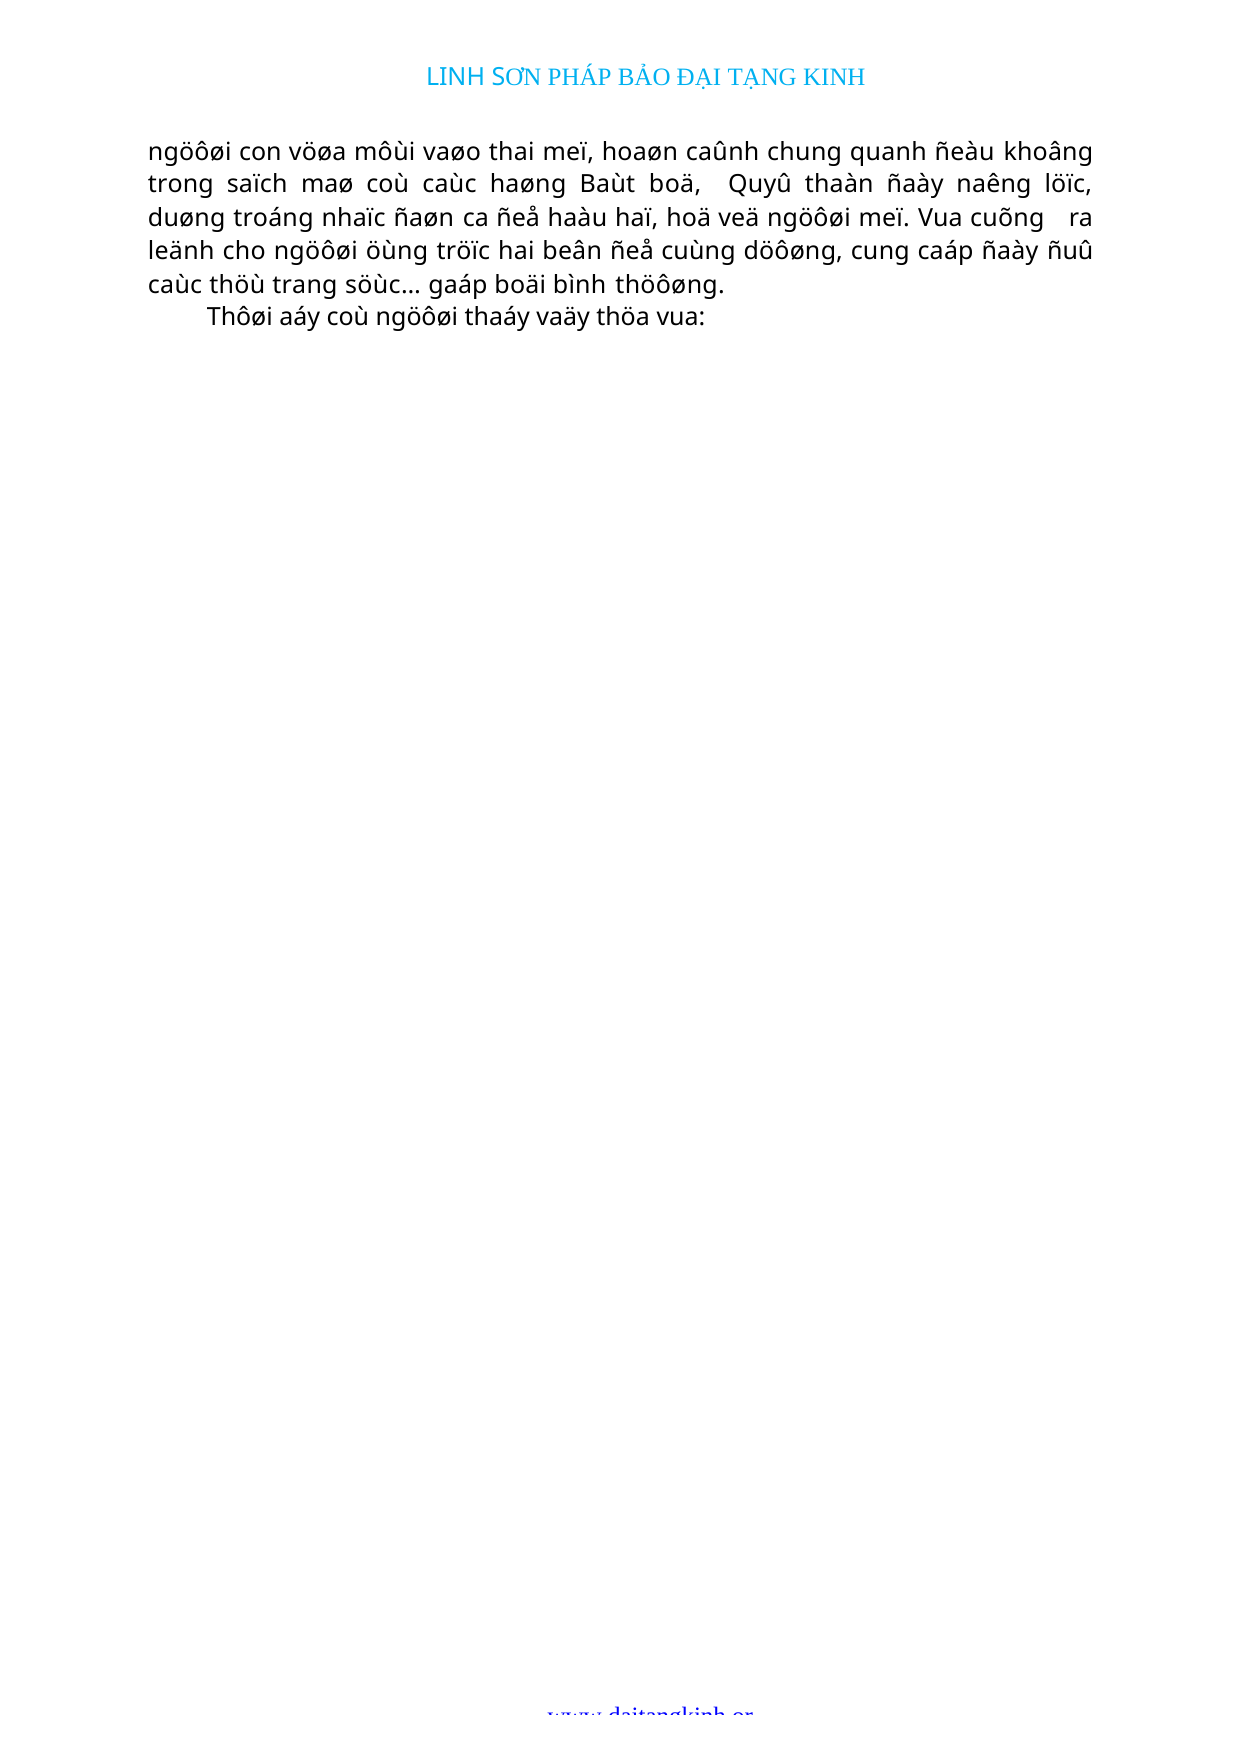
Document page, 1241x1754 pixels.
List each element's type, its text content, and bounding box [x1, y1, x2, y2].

text Thôøi aáy coù ngöôøi thaáy vaäy thöa vua: [207, 300, 1105, 331]
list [148, 133, 1093, 300]
